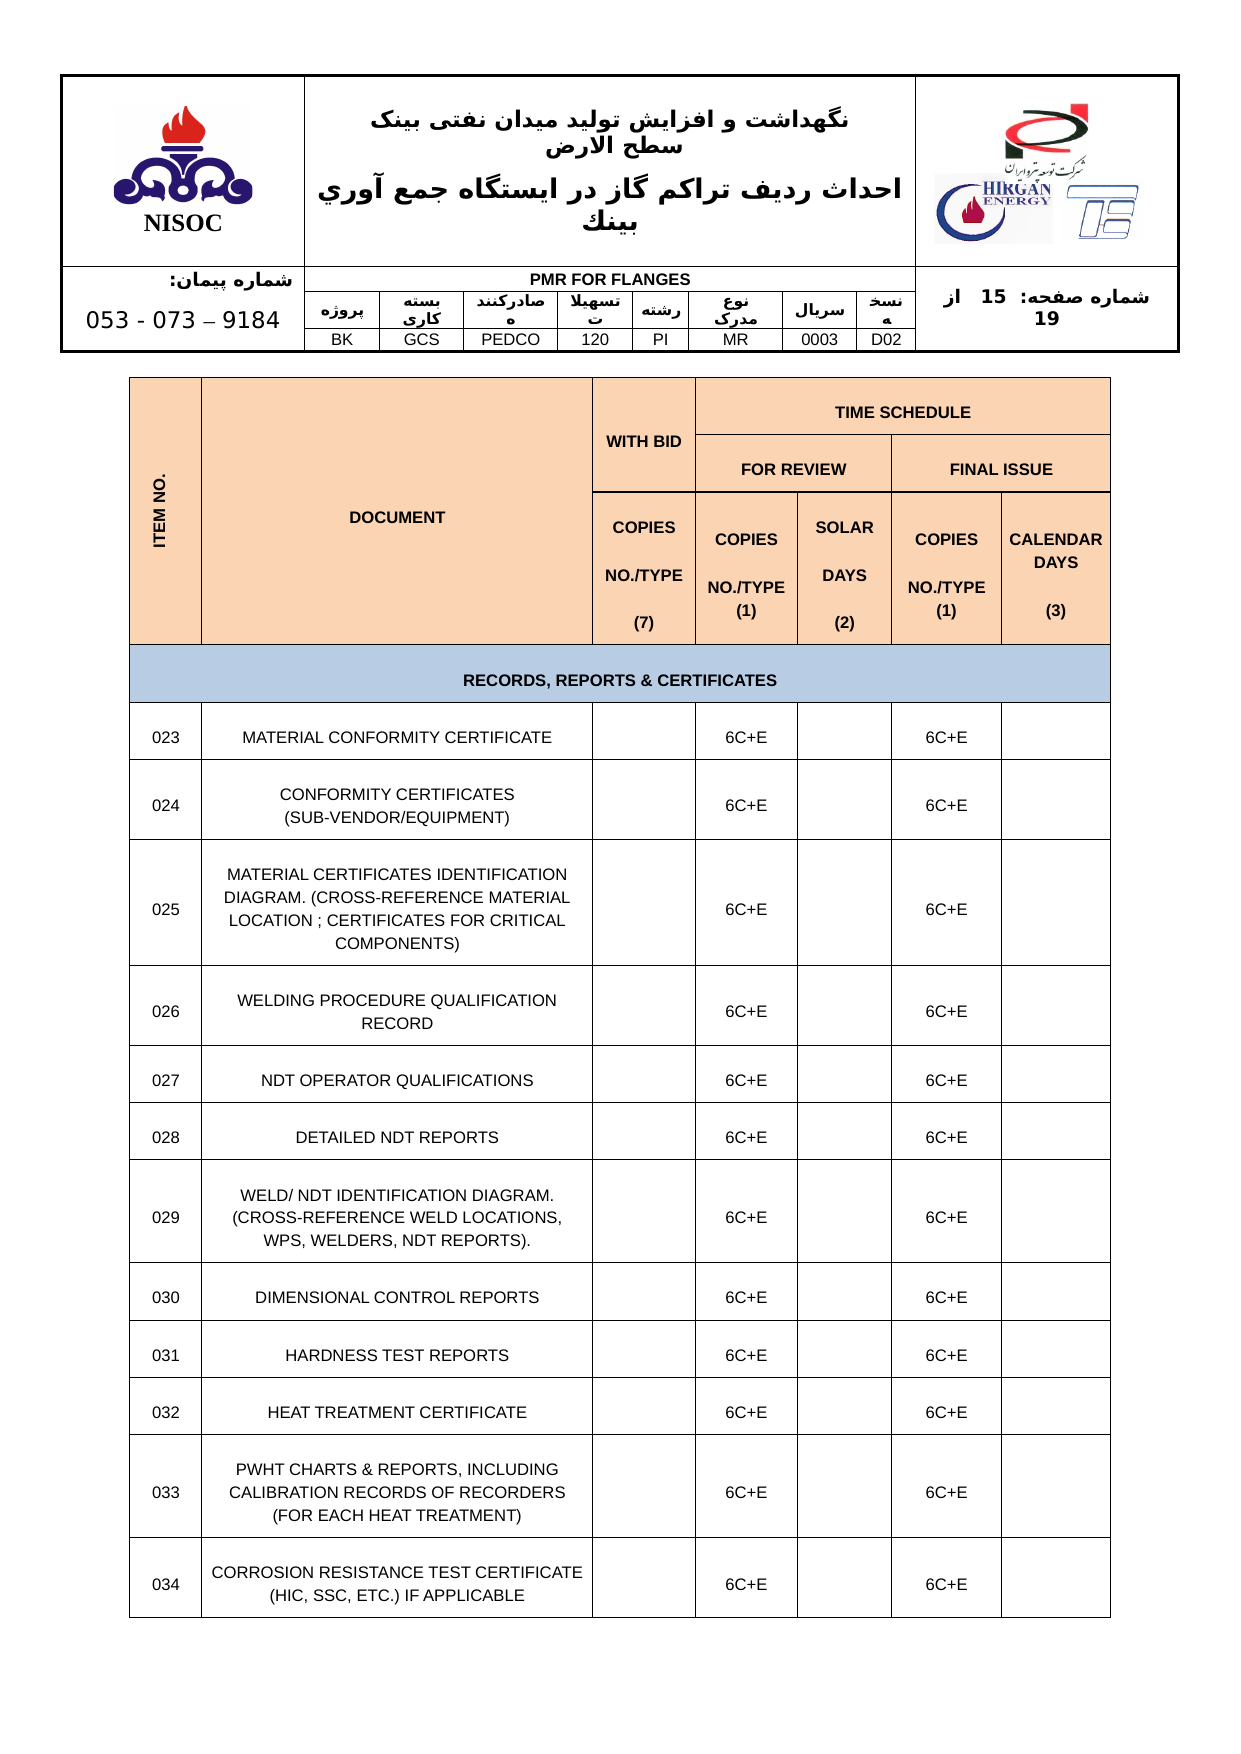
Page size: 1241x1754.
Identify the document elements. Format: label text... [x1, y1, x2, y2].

table_cell 6C+E [696, 1160, 797, 1262]
table_cell 6C+E [892, 1538, 1001, 1617]
table_cell 6C+E [892, 1263, 1001, 1319]
table_cell [798, 760, 891, 839]
table_cell Copies No./Type (1) [696, 493, 797, 644]
table_cell [593, 1103, 695, 1159]
picture [113, 106, 253, 208]
table_cell [798, 1263, 891, 1319]
table_cell [798, 1378, 891, 1434]
table_cell [1002, 1321, 1110, 1377]
table_cell 6C+E [696, 1538, 797, 1617]
table_header Document [202, 378, 592, 644]
table_cell Calendar days (3) [1002, 493, 1110, 644]
table_cell [798, 840, 891, 965]
table_cell 6C+E [696, 1046, 797, 1102]
table_cell 6C+E [892, 1103, 1001, 1159]
table_cell [1002, 1263, 1110, 1319]
table_cell [593, 1160, 695, 1262]
table_cell 030 [130, 1263, 201, 1319]
table_cell [593, 1046, 695, 1102]
table_cell [798, 1538, 891, 1617]
table_cell 023 [130, 703, 201, 759]
table_cell [1002, 840, 1110, 965]
table_cell 6C+E [696, 1263, 797, 1319]
table_cell [1002, 1538, 1110, 1617]
table_cell 6C+E [696, 840, 797, 965]
table_cell 6C+E [892, 1160, 1001, 1262]
table_cell 6C+E [696, 1435, 797, 1537]
table_cell [1002, 1378, 1110, 1434]
table_cell 031 [130, 1321, 201, 1377]
table_cell 6C+E [696, 703, 797, 759]
table_cell [593, 1321, 695, 1377]
table_cell Conformity Certificates (sub-VENDOR/equipment) [202, 760, 592, 839]
table_cell 6C+E [892, 1321, 1001, 1377]
table_header TIME SCHEDULE [696, 378, 1110, 434]
table_cell 029 [130, 1160, 201, 1262]
table_cell 6C+E [696, 760, 797, 839]
table_cell [1002, 1435, 1110, 1537]
table_cell RECORDS, REPORTS & CERTIFICATES [130, 645, 1110, 702]
table_cell [1002, 1103, 1110, 1159]
table_cell [798, 1321, 891, 1377]
table_cell [1002, 1160, 1110, 1262]
table_cell 6C+E [696, 1103, 797, 1159]
table_cell [593, 966, 695, 1045]
table_header With Bid [593, 378, 695, 491]
table_cell [798, 703, 891, 759]
table_cell Welding Procedure Qualification Record [202, 966, 592, 1045]
table_cell Copies No./Type (1) [892, 493, 1001, 644]
table_cell 026 [130, 966, 201, 1045]
table_cell 6C+E [892, 703, 1001, 759]
table_cell Heat Treatment Certificate [202, 1378, 592, 1434]
table_cell 6C+E [696, 1321, 797, 1377]
table_cell 6C+E [696, 1378, 797, 1434]
table_cell PWHT Charts & Reports, including calibration records of recorders (for each heat treatment) [202, 1435, 592, 1537]
table_cell [1002, 966, 1110, 1045]
table_cell [798, 1435, 891, 1537]
picture [934, 103, 1089, 244]
table_cell [593, 760, 695, 839]
table_cell 032 [130, 1378, 201, 1434]
table_cell 033 [130, 1435, 201, 1537]
table_cell 034 [130, 1538, 201, 1617]
table_cell 024 [130, 760, 201, 839]
table_cell NDT Operator Qualifications [202, 1046, 592, 1102]
table_cell 6C+E [892, 760, 1001, 839]
table_cell 6C+E [696, 966, 797, 1045]
table_cell Final Issue [892, 435, 1110, 491]
table_cell [798, 966, 891, 1045]
table_cell [1002, 703, 1110, 759]
table_cell 6C+E [892, 1378, 1001, 1434]
table_cell For Review [696, 435, 891, 491]
table_cell [798, 1046, 891, 1102]
table_cell Hardness Test Reports [202, 1321, 592, 1377]
table_cell Corrosion Resistance Test Certificate (HIC, SSC, etc.) If applicable [202, 1538, 592, 1617]
table_cell Copies No./Type (7) [593, 493, 695, 644]
table_cell Detailed NDT Reports [202, 1103, 592, 1159]
table_cell [593, 1378, 695, 1434]
table_cell Material Certificates Identification Diagram. (cross-reference material location ; certificates for critical components) [202, 840, 592, 965]
table_cell [798, 1160, 891, 1262]
table_cell 6C+E [892, 840, 1001, 965]
table_cell 025 [130, 840, 201, 965]
table_cell 6C+E [892, 1046, 1001, 1102]
table_cell 6C+E [892, 1435, 1001, 1537]
table_cell [593, 703, 695, 759]
table_cell Weld/ NDT Identification Diagram. (Cross-reference weld locations, WPS, welders, NDT reports). [202, 1160, 592, 1262]
table_cell 028 [130, 1103, 201, 1159]
table_cell [593, 1263, 695, 1319]
table_cell Solar days (2) [798, 493, 891, 644]
table_cell [798, 1103, 891, 1159]
table_cell [593, 1435, 695, 1537]
table_cell 027 [130, 1046, 201, 1102]
table_header Item No. [130, 378, 201, 644]
table_cell Material Conformity Certificate [202, 703, 592, 759]
table_cell [593, 1538, 695, 1617]
table_cell [1002, 1046, 1110, 1102]
table_cell 6C+E [892, 966, 1001, 1045]
table_cell [1002, 760, 1110, 839]
table_cell [593, 840, 695, 965]
table_cell Dimensional Control Reports [202, 1263, 592, 1319]
